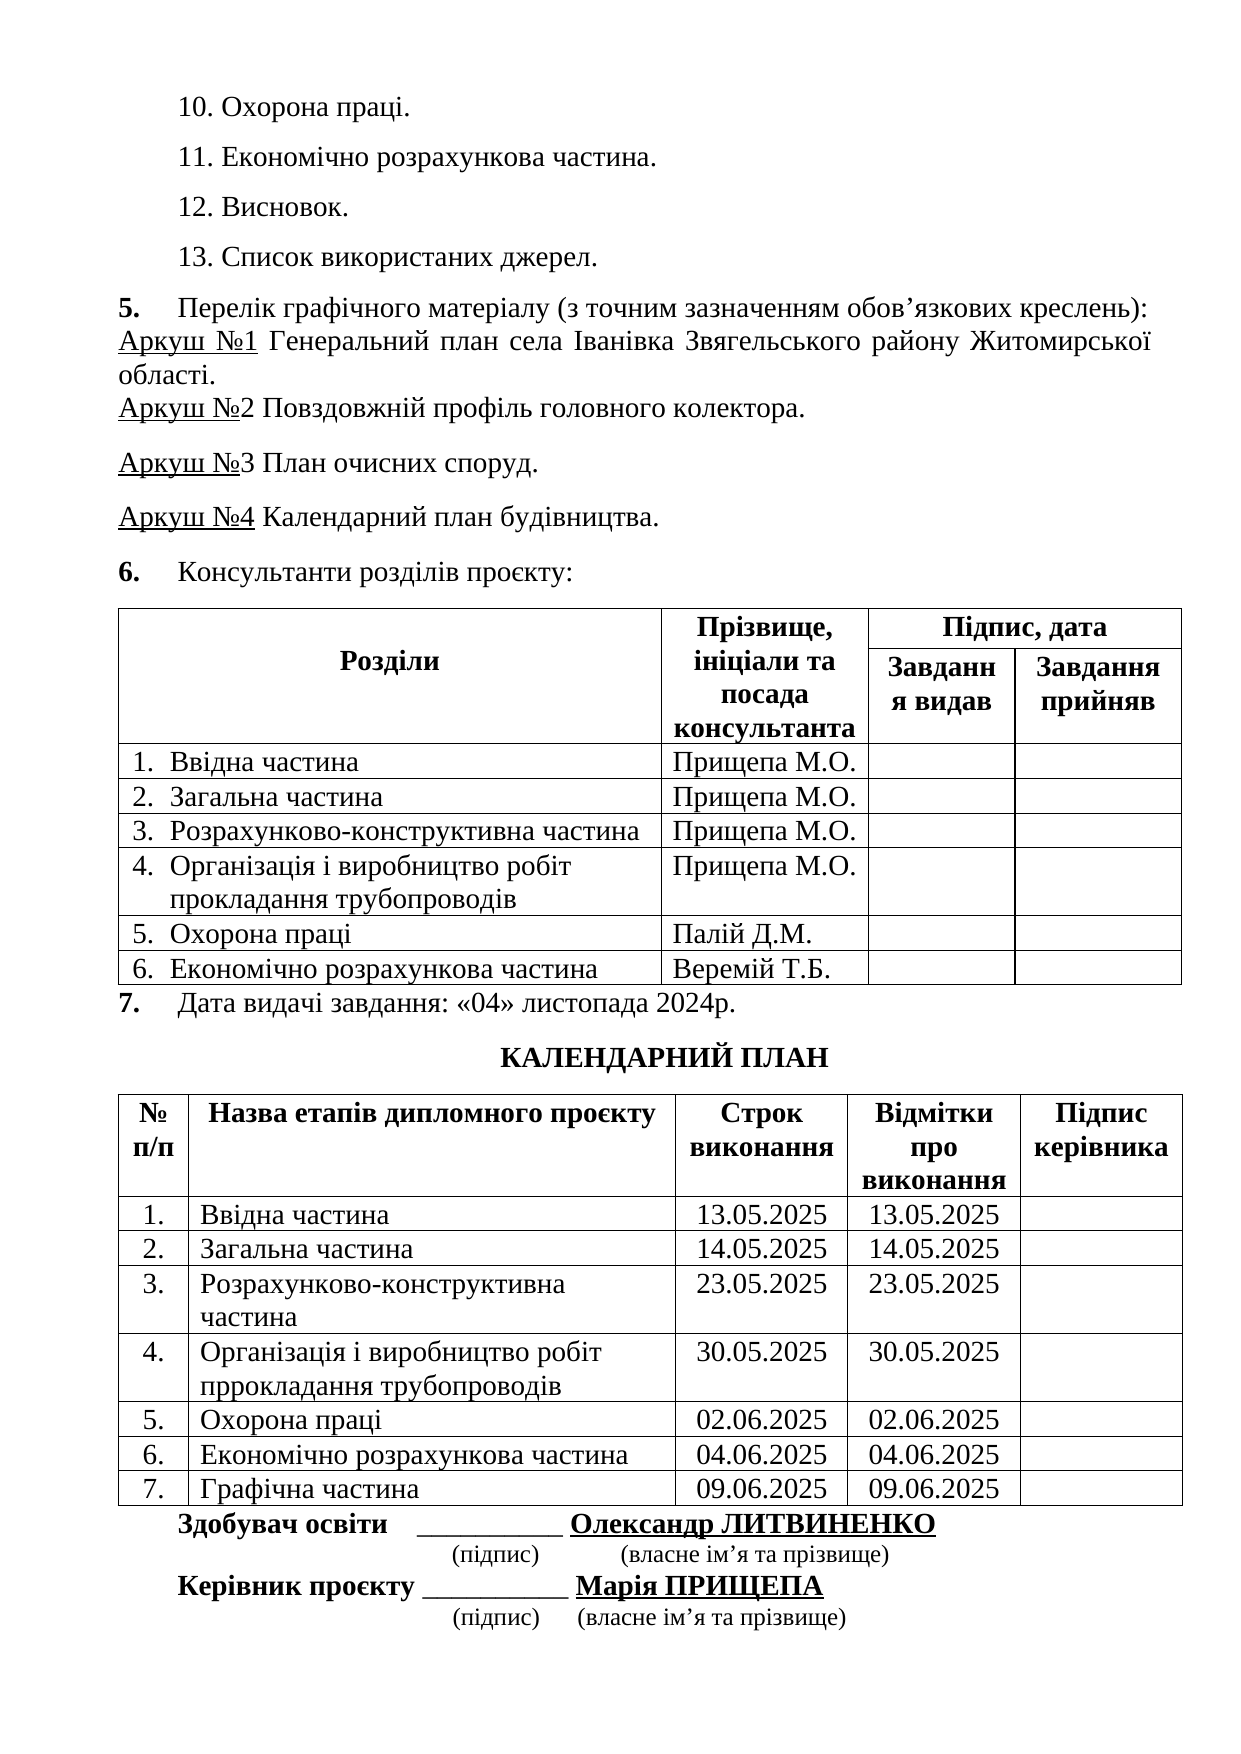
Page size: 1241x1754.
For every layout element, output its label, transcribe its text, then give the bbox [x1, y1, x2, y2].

table_cell [1016, 916, 1181, 950]
table_cell 5. [119, 1402, 188, 1436]
table_cell [1016, 848, 1181, 915]
text КАЛЕНДАРНИЙ ПЛАН [177, 1040, 1152, 1073]
table_cell 04.06.2025 [848, 1437, 1020, 1470]
table_cell 09.06.2025 [848, 1471, 1020, 1505]
table_header Відмітки про виконання [848, 1095, 1020, 1196]
table_cell [1021, 1266, 1182, 1333]
text 13. Список використаних джерел. [177, 239, 1152, 273]
table_cell Прищепа М.О. [662, 814, 868, 847]
table_cell [869, 779, 1014, 812]
text Аркуш №4 Календарний план будівництва. [118, 499, 1152, 533]
table_cell [1016, 951, 1181, 984]
table_cell 2. [119, 1231, 188, 1265]
table_cell [869, 848, 1014, 915]
table_header Підпис керівника [1021, 1095, 1182, 1196]
table_cell Графічна частина [189, 1471, 675, 1505]
table_cell Організація і виробництво робіт пррокладання трубопроводів [189, 1334, 675, 1401]
table_cell 14.05.2025 [676, 1231, 847, 1265]
table_header Підпис, дата [869, 609, 1181, 648]
table_cell [1021, 1334, 1182, 1401]
table_cell Ввідна частина [189, 1197, 675, 1230]
table_cell 09.06.2025 [676, 1471, 847, 1505]
table_cell Завдання прийняв [1016, 649, 1181, 743]
table_cell 13.05.2025 [676, 1197, 847, 1230]
table_cell Розрахунково-конструктивна частина [119, 814, 661, 847]
table_cell [1021, 1231, 1182, 1265]
table_cell Економічно розрахункова частина [119, 951, 661, 984]
table_cell 1. [119, 1197, 188, 1230]
table_cell Палій Д.М. [662, 916, 868, 950]
table_cell [869, 951, 1014, 984]
table_cell 23.05.2025 [848, 1266, 1020, 1333]
table_cell 14.05.2025 [848, 1231, 1020, 1265]
text 12. Висновок. [177, 189, 1152, 223]
table_header Розділи [119, 609, 661, 743]
table_cell 4. [119, 1334, 188, 1401]
table_cell 6. [119, 1437, 188, 1470]
text (підпис) (власне ім’я та прізвище) [177, 1602, 1152, 1631]
table_cell [1021, 1402, 1182, 1436]
table_cell Охорона праці [189, 1402, 675, 1436]
table_cell 3. [119, 1266, 188, 1333]
table_cell Ввідна частина [119, 744, 661, 778]
table_cell Прищепа М.О. [662, 779, 868, 812]
list Дата видачі завдання: «04» листопада 2024р. [118, 985, 1152, 1019]
text (підпис) (власне ім’я та прізвище) [177, 1539, 1152, 1568]
table_header № п/п [119, 1095, 188, 1196]
table_cell [869, 744, 1014, 778]
table_cell [869, 814, 1014, 847]
table_header Назва етапів дипломного проєкту [189, 1095, 675, 1196]
table_cell 02.06.2025 [676, 1402, 847, 1436]
table_cell Охорона праці [119, 916, 661, 950]
table_cell [1016, 779, 1181, 812]
text Здобувач освіти __________ Олександр ЛИТВИНЕНКО [177, 1506, 1152, 1539]
table_cell [1021, 1437, 1182, 1470]
table_cell Загальна частина [189, 1231, 675, 1265]
table_cell 7. [119, 1471, 188, 1505]
table_cell Економічно розрахункова частина [189, 1437, 675, 1470]
table_cell 30.05.2025 [848, 1334, 1020, 1401]
table_cell 04.06.2025 [676, 1437, 847, 1470]
table_cell 02.06.2025 [848, 1402, 1020, 1436]
table_cell Веремій Т.Б. [662, 951, 868, 984]
table_cell [869, 916, 1014, 950]
list Аркуш №1 Генеральний план села Іванівка Звягельського району Житомирської області. [118, 323, 1152, 391]
table_cell Завдання видав [869, 649, 1014, 743]
table_cell 13.05.2025 [848, 1197, 1020, 1230]
list Перелік графічного матеріалу (з точним зазначенням обов’язкових креслень): [118, 290, 1152, 323]
table_cell 30.05.2025 [676, 1334, 847, 1401]
table_header Строк виконання [676, 1095, 847, 1196]
table_header Прізвище, ініціали та посада консультанта [662, 609, 868, 743]
table_cell Організація і виробництво робіт прокладання трубопроводів [119, 848, 661, 915]
text Аркуш №2 Повздовжній профіль головного колектора. [118, 391, 1152, 424]
table_cell 23.05.2025 [676, 1266, 847, 1333]
text Керівник проєкту __________ Марія ПРИЩЕПА [177, 1568, 1152, 1602]
table_cell [1021, 1197, 1182, 1230]
text Аркуш №3 План очисних споруд. [118, 445, 1152, 478]
list Консультанти розділів проєкту: [118, 554, 1152, 587]
table_cell [1021, 1471, 1182, 1505]
text 10. Охорона праці. [177, 89, 1152, 122]
table_cell [1016, 744, 1181, 778]
table_cell Прищепа М.О. [662, 848, 868, 915]
table_cell Загальна частина [119, 779, 661, 812]
table_cell Розрахунково-конструктивна частина [189, 1266, 675, 1333]
table_cell [1016, 814, 1181, 847]
table_cell Прищепа М.О. [662, 744, 868, 778]
text 11. Економічно розрахункова частина. [177, 139, 1152, 172]
